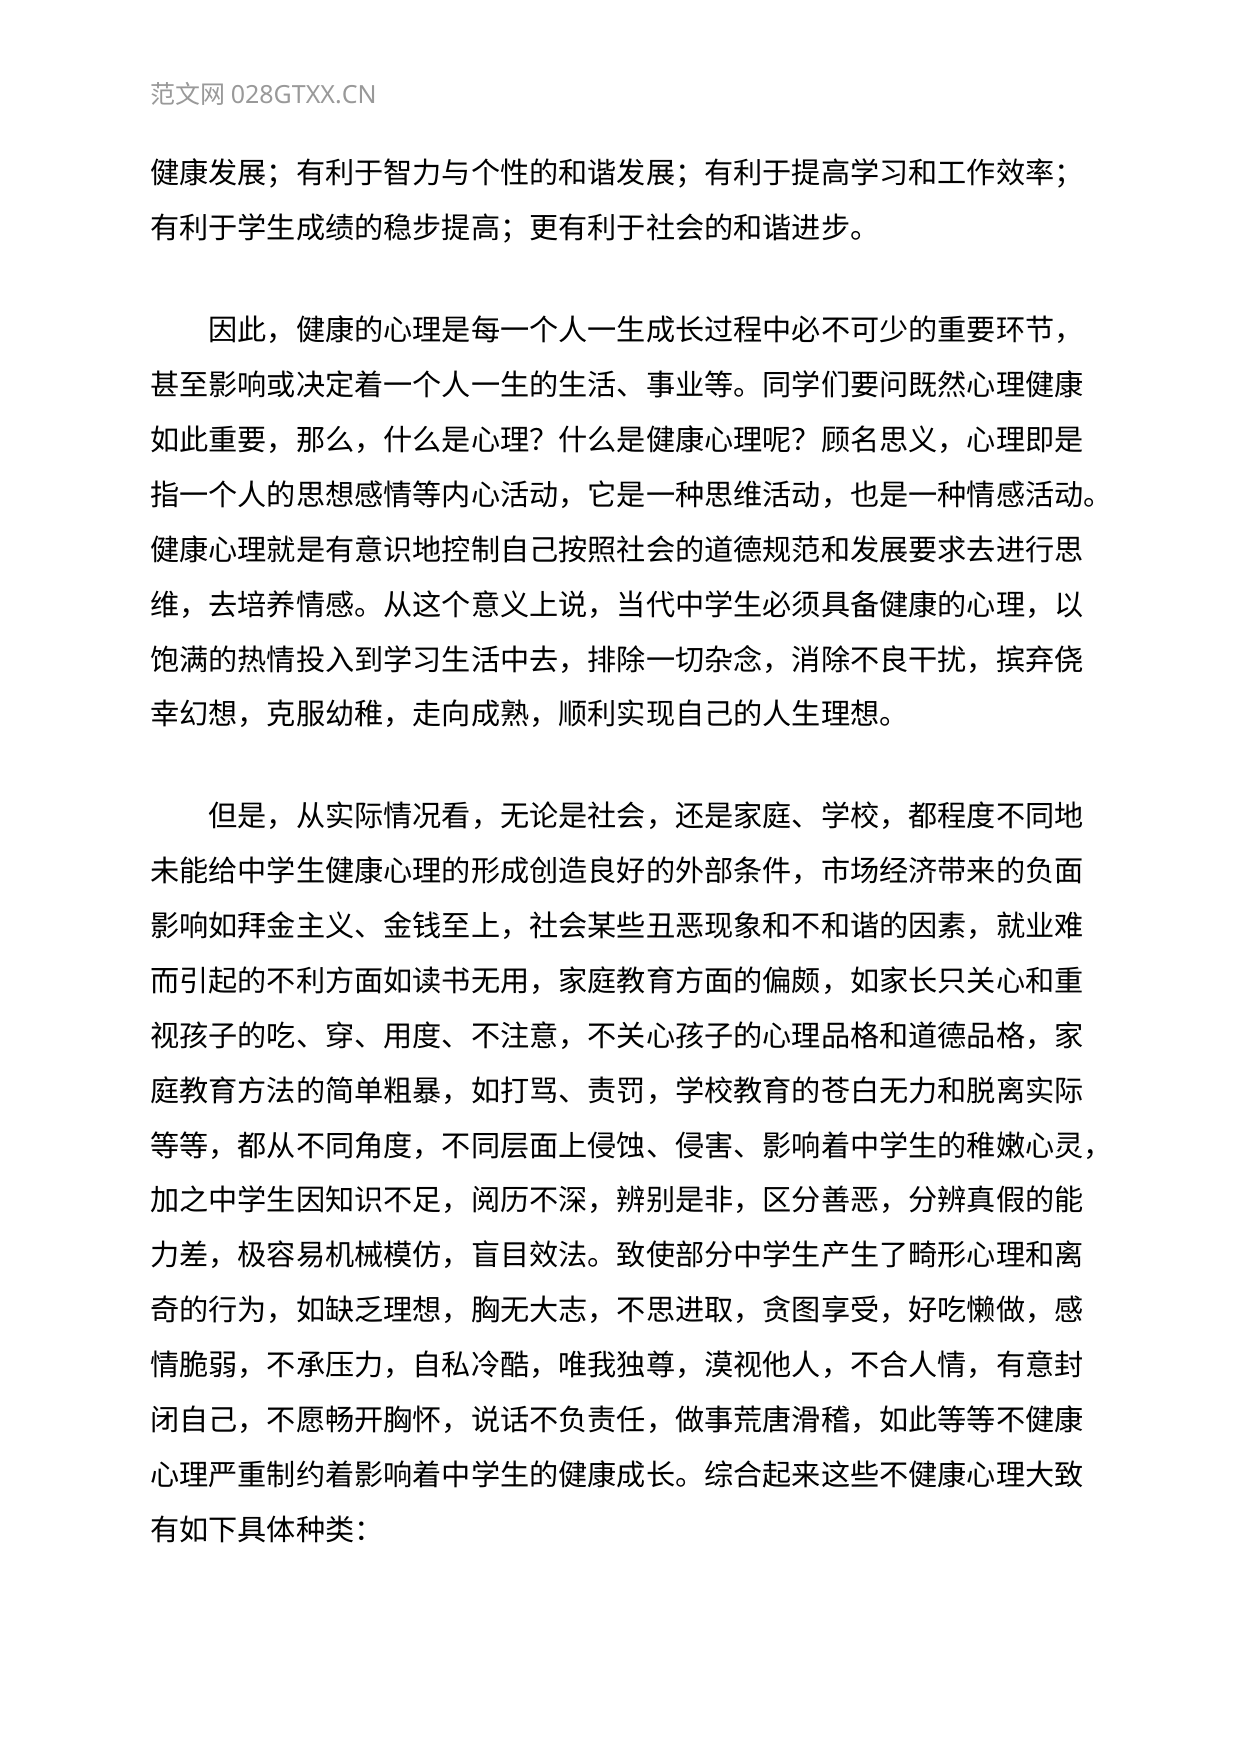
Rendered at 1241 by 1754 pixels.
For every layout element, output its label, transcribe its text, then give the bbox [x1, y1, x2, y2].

text 但是，从实际情况看，无论是社会，还是家庭、学校，都程度不同地未能给中学生健康心理的形成创造良好的外部条件，市场经济带来的负面影响如拜金主义、金钱至上，社会某些丑恶现象和不和谐的因素，就业难而引起的不利方面如读书无用，家庭教育方面的偏颇，如家长只关心和重视孩子的吃、穿、用度、不注意，不关心孩子的心理品格和道德品格，家庭教育方法的简单粗暴，如打骂、责罚，学校教育的苍白无力和脱离实际等等，都从不同角度，不同层面上侵蚀、侵害、影响着中学生的稚嫩心灵，加之中学生因知识不足，阅历不深，辨别是非，区分善恶，分辨真假的能力差，极容易机械模仿，盲目效法。致使部分中学生产生了畸形心理和离奇的行为，如缺乏理想，胸无大志，不思进取，贪图享受，好吃懒做，感情脆弱，不承压力，自私冷酷，唯我独尊，漠视他人，不合人情，有意封闭自己，不愿畅开胸怀，说话不负责任，做事荒唐滑稽，如此等等不健康心理严重制约着影响着中学生的健康成长。综合起来这些不健康心理大致有如下具体种类： [150, 793, 1090, 1549]
text 因此，健康的心理是每一个人一生成长过程中必不可少的重要环节，甚至影响或决定着一个人一生的生活、事业等。同学们要问既然心理健康如此重要，那么，什么是心理？什么是健康心理呢？顾名思义，心理即是指一个人的思想感情等内心活动，它是一种思维活动，也是一种情感活动。健康心理就是有意识地控制自己按照社会的道德规范和发展要求去进行思维，去培养情感。从这个意义上说，当代中学生必须具备健康的心理，以饱满的热情投入到学习生活中去，排除一切杂念，消除不良干扰，摈弃侥幸幻想，克服幼稚，走向成熟，顺利实现自己的人生理想。 [150, 307, 1090, 733]
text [150, 150, 1090, 247]
